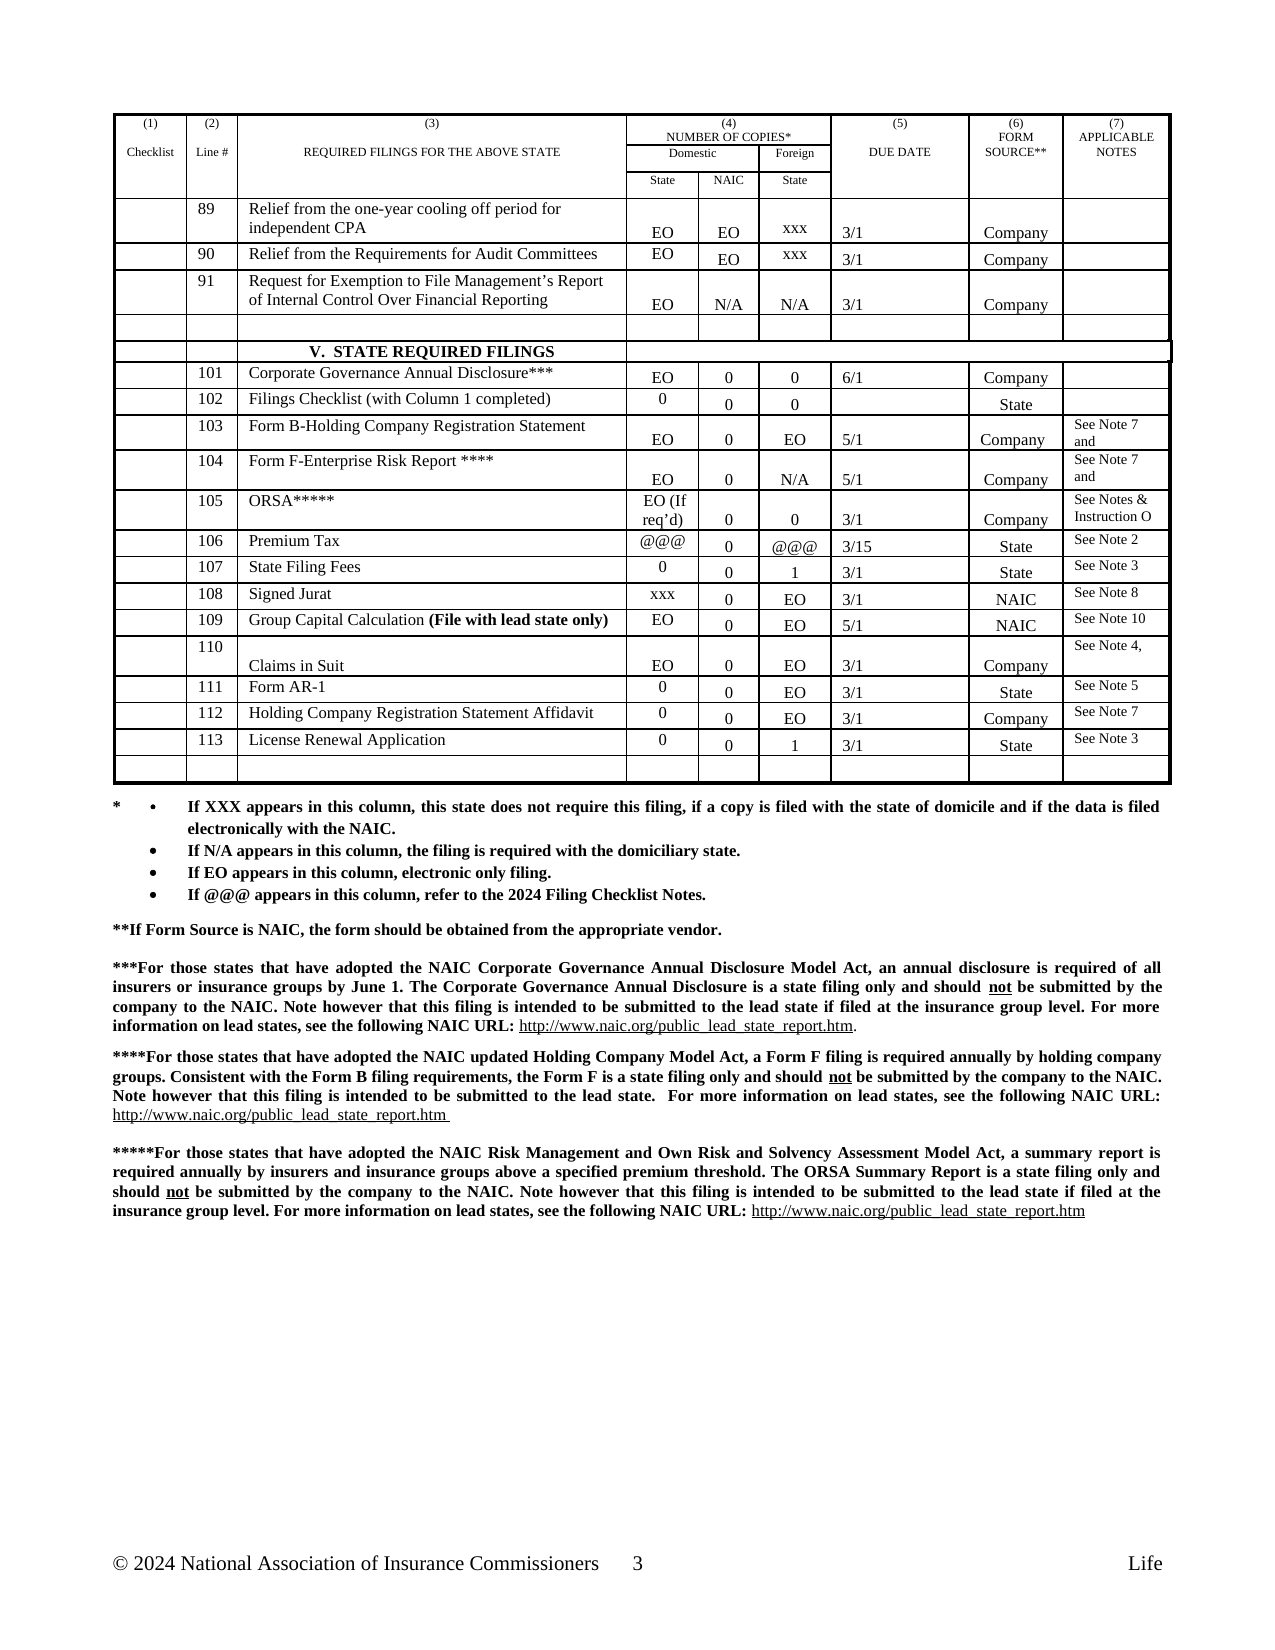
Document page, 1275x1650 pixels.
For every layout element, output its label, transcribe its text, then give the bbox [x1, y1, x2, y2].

table_cell EO [699, 244, 758, 269]
table_cell 113 [187, 730, 237, 755]
table_cell State [970, 557, 1062, 582]
table_cell EO [627, 363, 698, 387]
table_cell See Note 2 [1064, 531, 1168, 556]
table_cell Relief from the Requirements for Audit Committees [238, 244, 626, 269]
table_cell Claims in Suit [238, 637, 626, 675]
table_cell 5/1 [832, 610, 968, 635]
table_cell [238, 756, 626, 781]
table_cell License Renewal Application [238, 730, 626, 755]
table_cell 0 [627, 677, 698, 702]
table_cell 90 [187, 244, 237, 269]
table_cell [116, 610, 186, 635]
table_cell [970, 315, 1062, 340]
table_cell 0 [699, 677, 758, 702]
table_cell 111 [187, 677, 237, 702]
table_cell [116, 199, 186, 242]
table_cell [116, 531, 186, 556]
table_cell Form F-Enterprise Risk Report **** [238, 451, 626, 489]
table_cell [187, 315, 237, 340]
list If EO appears in this column, electronic only filing. [150, 863, 1162, 882]
table_cell Filings Checklist (with Column 1 completed) [238, 389, 626, 414]
table_cell See Note 5 [1064, 677, 1168, 702]
table_cell 108 [187, 584, 237, 609]
table_cell [1064, 363, 1168, 387]
table_cell 5/1 [832, 451, 968, 489]
table_cell 0 [699, 389, 758, 414]
table_cell Group Capital Calculation (File with lead state only) [238, 610, 626, 635]
table_cell xxx [760, 199, 830, 242]
table_cell ORSA***** [238, 491, 626, 529]
table_cell [116, 416, 186, 449]
table_cell State [970, 677, 1062, 702]
table_cell N/A [699, 271, 758, 314]
table_cell [116, 244, 186, 269]
table_cell 0 [699, 531, 758, 556]
table_cell See Note 8 [1064, 584, 1168, 609]
table_cell 0 [699, 363, 758, 387]
table_cell NAIC [970, 584, 1062, 609]
table_cell xxx [760, 244, 830, 269]
table_cell [627, 315, 698, 340]
table_cell Form AR-1 [238, 677, 626, 702]
table_cell EO [760, 584, 830, 609]
table_cell 3/1 [832, 730, 968, 755]
table_cell 0 [627, 703, 698, 728]
text ***For those states that have adopted the NAIC Corporate Governance Annual Disclosure Model Act, an annual disclosure is required of all insurers or insurance groups by June 1. The Corporate Governance Annual Disclosure is a state filing only and should not be submitted by the company to the NAIC. Note however that this filing is intended to be submitted to the lead state if filed at the insurance group level. For more information on lead states, see the following NAIC URL: http://www.naic.org/public_lead_state_report.htm. [112, 958, 1162, 1035]
table_cell EO [627, 416, 698, 449]
table_cell 3/1 [832, 584, 968, 609]
table_cell [116, 271, 186, 314]
table_cell 107 [187, 557, 237, 582]
table_cell 0 [699, 730, 758, 755]
text *****For those states that have adopted the NAIC Risk Management and Own Risk and Solvency Assessment Model Act, a summary report is required annually by insurers and insurance groups above a specified premium threshold. The ORSA Summary Report is a state filing only and should not be submitted by the company to the NAIC. Note however that this filing is intended to be submitted to the lead state if filed at the insurance group level. For more information on lead states, see the following NAIC URL: http://www.naic.org/public_lead_state_report.htm [112, 1143, 1162, 1220]
table_cell Premium Tax [238, 531, 626, 556]
table_cell 103 [187, 416, 237, 449]
table_cell EO [627, 451, 698, 489]
table_cell 3/1 [832, 271, 968, 314]
table_cell Signed Jurat [238, 584, 626, 609]
table_cell 0 [699, 557, 758, 582]
table_cell [116, 315, 186, 340]
table_cell [832, 315, 968, 340]
table_cell 105 [187, 491, 237, 529]
table_header (4) NUMBER OF COPIES* [627, 116, 830, 144]
table_cell 0 [760, 363, 830, 387]
list If N/A appears in this column, the filing is required with the domiciliary state. [150, 841, 1162, 860]
table_cell [116, 342, 186, 361]
table_cell [1064, 271, 1168, 314]
table_cell EO [627, 637, 698, 675]
table_cell 109 [187, 610, 237, 635]
table_cell [116, 730, 186, 755]
table_cell See Note 3 [1064, 557, 1168, 582]
table_cell Company [970, 637, 1062, 675]
table_cell EO [699, 199, 758, 242]
table_cell [760, 756, 830, 781]
table_cell 3/15 [832, 531, 968, 556]
table_cell [970, 756, 1062, 781]
table_cell [699, 756, 758, 781]
table_cell [187, 342, 237, 361]
table_cell xxx [627, 584, 698, 609]
table_cell 0 [699, 451, 758, 489]
table_cell [760, 315, 830, 340]
table_cell EO [760, 610, 830, 635]
table_cell Company [970, 244, 1062, 269]
text **If Form Source is NAIC, the form should be obtained from the appropriate vendor. [112, 920, 1162, 939]
table_cell [1064, 389, 1168, 414]
table_cell See Note 7 and [1064, 416, 1168, 449]
table_cell [116, 677, 186, 702]
table_cell [116, 557, 186, 582]
table_cell 0 [699, 491, 758, 529]
table_cell State [970, 730, 1062, 755]
table_header (5) DUE DATE [832, 116, 968, 197]
table_cell EO [760, 416, 830, 449]
table_cell [627, 342, 1170, 361]
table_cell 0 [760, 491, 830, 529]
table_cell EO [627, 271, 698, 314]
table_cell [116, 703, 186, 728]
table_cell Form B-Holding Company Registration Statement [238, 416, 626, 449]
text ****For those states that have adopted the NAIC updated Holding Company Model Act, a Form F filing is required annually by holding company groups. Consistent with the Form B filing requirements, the Form F is a state filing only and should not be submitted by the company to the NAIC. Note however that this filing is intended to be submitted to the lead state. For more information on lead states, see the following NAIC URL: http://www.naic.org/public_lead_state_report.htm [112, 1047, 1162, 1124]
table_cell [832, 389, 968, 414]
table_cell State Filing Fees [238, 557, 626, 582]
table_header (3) REQUIRED FILINGS FOR THE ABOVE STATE [238, 116, 626, 197]
table_cell [116, 389, 186, 414]
table_cell @@@ [760, 531, 830, 556]
table_cell @@@ [627, 531, 698, 556]
table_cell 0 [699, 703, 758, 728]
table_cell Company [970, 491, 1062, 529]
table_cell 1 [760, 730, 830, 755]
table_cell 89 [187, 199, 237, 242]
table_cell 0 [699, 637, 758, 675]
table_cell 0 [627, 730, 698, 755]
table_cell [116, 637, 186, 675]
table_cell 0 [627, 557, 698, 582]
table_cell 1 [760, 557, 830, 582]
table_cell Request for Exemption to File Management’s Report of Internal Control Over Financial Reporting [238, 271, 626, 314]
table_cell EO [760, 637, 830, 675]
table_cell 110 [187, 637, 237, 675]
table_cell State [627, 173, 698, 197]
table_cell [116, 491, 186, 529]
table_header (6) FORM SOURCE** [970, 116, 1062, 197]
table_cell 0 [699, 416, 758, 449]
table_cell See Notes & Instruction O [1064, 491, 1168, 529]
table_cell Company [970, 199, 1062, 242]
table_cell [1064, 756, 1168, 781]
table_cell 3/1 [832, 199, 968, 242]
table_cell 104 [187, 451, 237, 489]
table_cell NAIC [970, 610, 1062, 635]
table_cell 3/1 [832, 703, 968, 728]
table_cell 5/1 [832, 416, 968, 449]
table_cell [699, 315, 758, 340]
table_cell [116, 451, 186, 489]
table_cell 6/1 [832, 363, 968, 387]
table_cell 0 [627, 389, 698, 414]
table_cell 0 [699, 610, 758, 635]
table_cell See Note 3 [1064, 730, 1168, 755]
table_cell 106 [187, 531, 237, 556]
table_cell 3/1 [832, 677, 968, 702]
table_cell [1064, 244, 1168, 269]
table_cell NAIC [699, 173, 758, 197]
table_cell EO [627, 244, 698, 269]
table_cell Foreign [760, 146, 830, 171]
table_cell Relief from the one-year cooling off period for independent CPA [238, 199, 626, 242]
table_cell Domestic [627, 146, 758, 171]
table_cell 102 [187, 389, 237, 414]
table_cell N/A [760, 271, 830, 314]
table_cell 112 [187, 703, 237, 728]
table_cell See Note 7 [1064, 703, 1168, 728]
table_cell EO [627, 199, 698, 242]
table_header (7) APPLICABLE NOTES [1064, 116, 1168, 197]
table_cell N/A [760, 451, 830, 489]
table_cell 101 [187, 363, 237, 387]
table_cell Holding Company Registration Statement Affidavit [238, 703, 626, 728]
table_cell State [760, 173, 830, 197]
table_cell EO (If req’d) [627, 491, 698, 529]
table_cell See Note 7 and [1064, 451, 1168, 489]
table_cell [187, 756, 237, 781]
table_header (1) Checklist [116, 116, 186, 197]
list If @@@ appears in this column, refer to the 2024 Filing Checklist Notes. [150, 885, 1162, 904]
table_cell [116, 756, 186, 781]
table_header (2) Line # [187, 116, 237, 197]
table_cell Corporate Governance Annual Disclosure*** [238, 363, 626, 387]
text * If XXX appears in this column, this state does not require this filing, if a copy is filed with the state of domicile and if the data is filed electronically with the NAIC. [112, 797, 1162, 838]
table_cell [627, 756, 698, 781]
table_cell See Note 10 [1064, 610, 1168, 635]
table_cell State [970, 389, 1062, 414]
table_cell 3/1 [832, 244, 968, 269]
table_cell State [970, 531, 1062, 556]
table_cell 91 [187, 271, 237, 314]
table_cell 3/1 [832, 637, 968, 675]
table_cell 0 [699, 584, 758, 609]
table_cell Company [970, 451, 1062, 489]
table_cell [116, 584, 186, 609]
table_cell EO [760, 703, 830, 728]
table_cell 3/1 [832, 491, 968, 529]
table_cell Company [970, 416, 1062, 449]
table_cell [1064, 315, 1168, 340]
table_cell Company [970, 363, 1062, 387]
table_cell EO [627, 610, 698, 635]
table_cell [238, 315, 626, 340]
table_cell 3/1 [832, 557, 968, 582]
table_cell EO [760, 677, 830, 702]
table_cell See Note 4, [1064, 637, 1168, 675]
table_cell V. STATE REQUIRED FILINGS [238, 342, 626, 361]
table_cell [832, 756, 968, 781]
table_cell Company [970, 703, 1062, 728]
table_cell [116, 363, 186, 387]
table_cell 0 [760, 389, 830, 414]
table_cell [1064, 199, 1168, 242]
table_cell Company [970, 271, 1062, 314]
